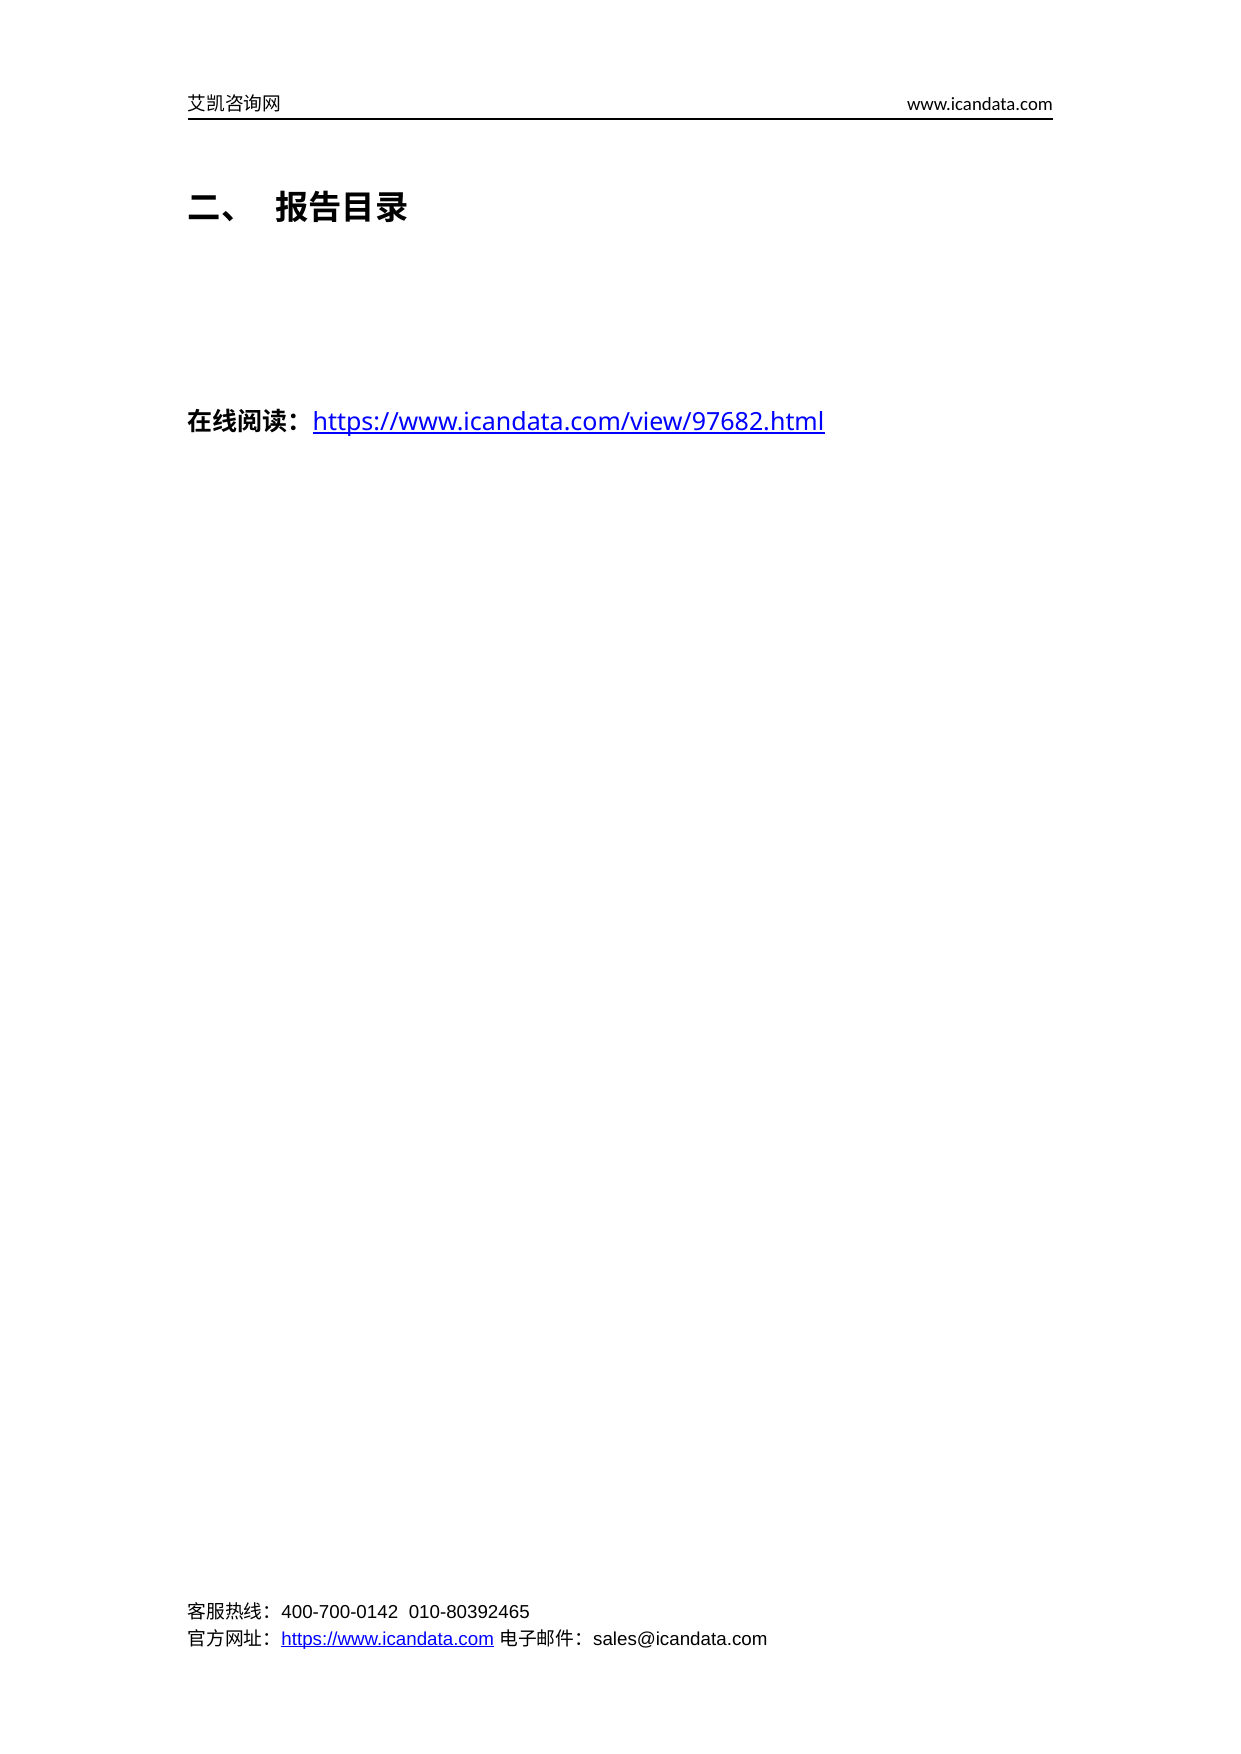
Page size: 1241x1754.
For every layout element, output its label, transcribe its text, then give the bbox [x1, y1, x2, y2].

subtitle 报告目录 [187, 172, 1053, 237]
text 在线阅读：https://www.icandata.com/view/97682.html [187, 387, 1053, 452]
